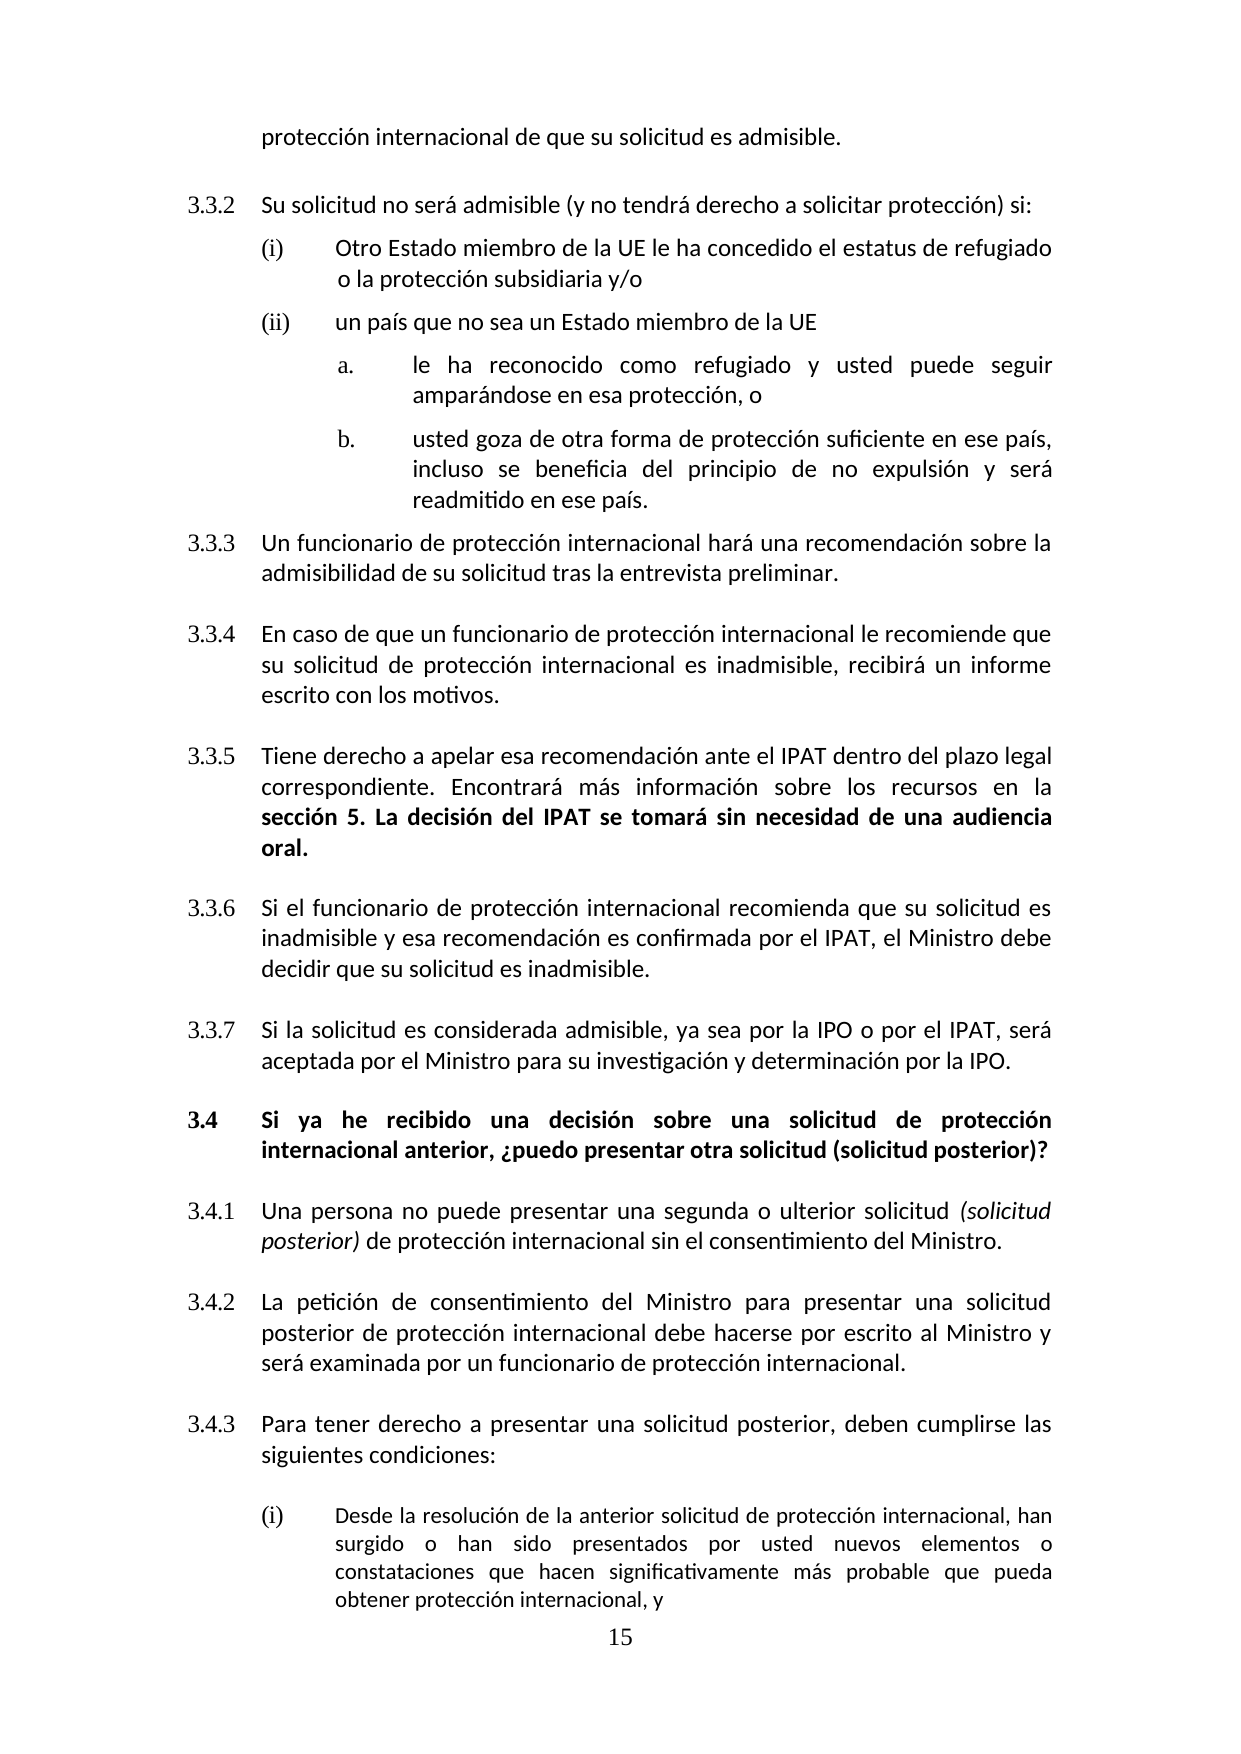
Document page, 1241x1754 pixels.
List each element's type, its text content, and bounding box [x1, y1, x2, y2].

list Tiene derecho a apelar esa recomendación ante el IPAT dentro del plazo legal correspondiente. Encontrará más información sobre los recursos en la sección 5. La decisión del IPAT se tomará sin necesidad de una audiencia oral. [187, 740, 1053, 862]
list Un funcionario de protección internacional hará una recomendación sobre la admisibilidad de su solicitud tras la entrevista preliminar. [187, 527, 1052, 588]
list Desde la resolución de la anterior solicitud de protección internacional, han surgido o han sido presentados por usted nuevos elementos o constataciones que hacen significativamente más probable que pueda obtener protección internacional, y [261, 1500, 1053, 1613]
list Una persona no puede presentar una segunda o ulterior solicitud (solicitud posterior) de protección internacional sin el consentimiento del Ministro. [187, 1195, 1053, 1256]
list La petición de consentimiento del Ministro para presentar una solicitud posterior de protección internacional debe hacerse por escrito al Ministro y será examinada por un funcionario de protección internacional. [187, 1286, 1053, 1378]
list Si el funcionario de protección internacional recomienda que su solicitud es inadmisible y esa recomendación es confirmada por el IPAT, el Ministro debe decidir que su solicitud es inadmisible. [187, 892, 1053, 984]
list usted goza de otra forma de protección suficiente en ese país, incluso se beneficia del principio de no expulsión y será readmitido en ese país. [337, 423, 1053, 514]
list En caso de que un funcionario de protección internacional le recomiende que su solicitud de protección internacional es inadmisible, recibirá un informe escrito con los motivos. [187, 618, 1053, 710]
subtitle Si ya he recibido una decisión sobre una solicitud de protección internacional anterior, ¿puedo presentar otra solicitud (solicitud posterior)? [187, 1104, 1053, 1165]
list un país que no sea un Estado miembro de la UE [261, 306, 1107, 337]
list Para tener derecho a presentar una solicitud posterior, deben cumplirse las siguientes condiciones: [187, 1408, 1053, 1469]
list Su solicitud no será admisible (y no tendrá derecho a solicitar protección) si: [187, 189, 1053, 220]
list le ha reconocido como refugiado y usted puede seguir amparándose en esa protección, o [337, 349, 1053, 410]
list Otro Estado miembro de la UE le ha concedido el estatus de refugiado o la protección subsidiaria y/o [261, 233, 1053, 294]
list Si la solicitud es considerada admisible, ya sea por la IPO o por el IPAT, será aceptada por el Ministro para su investigación y determinación por la IPO. [187, 1014, 1053, 1075]
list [187, 121, 1053, 151]
